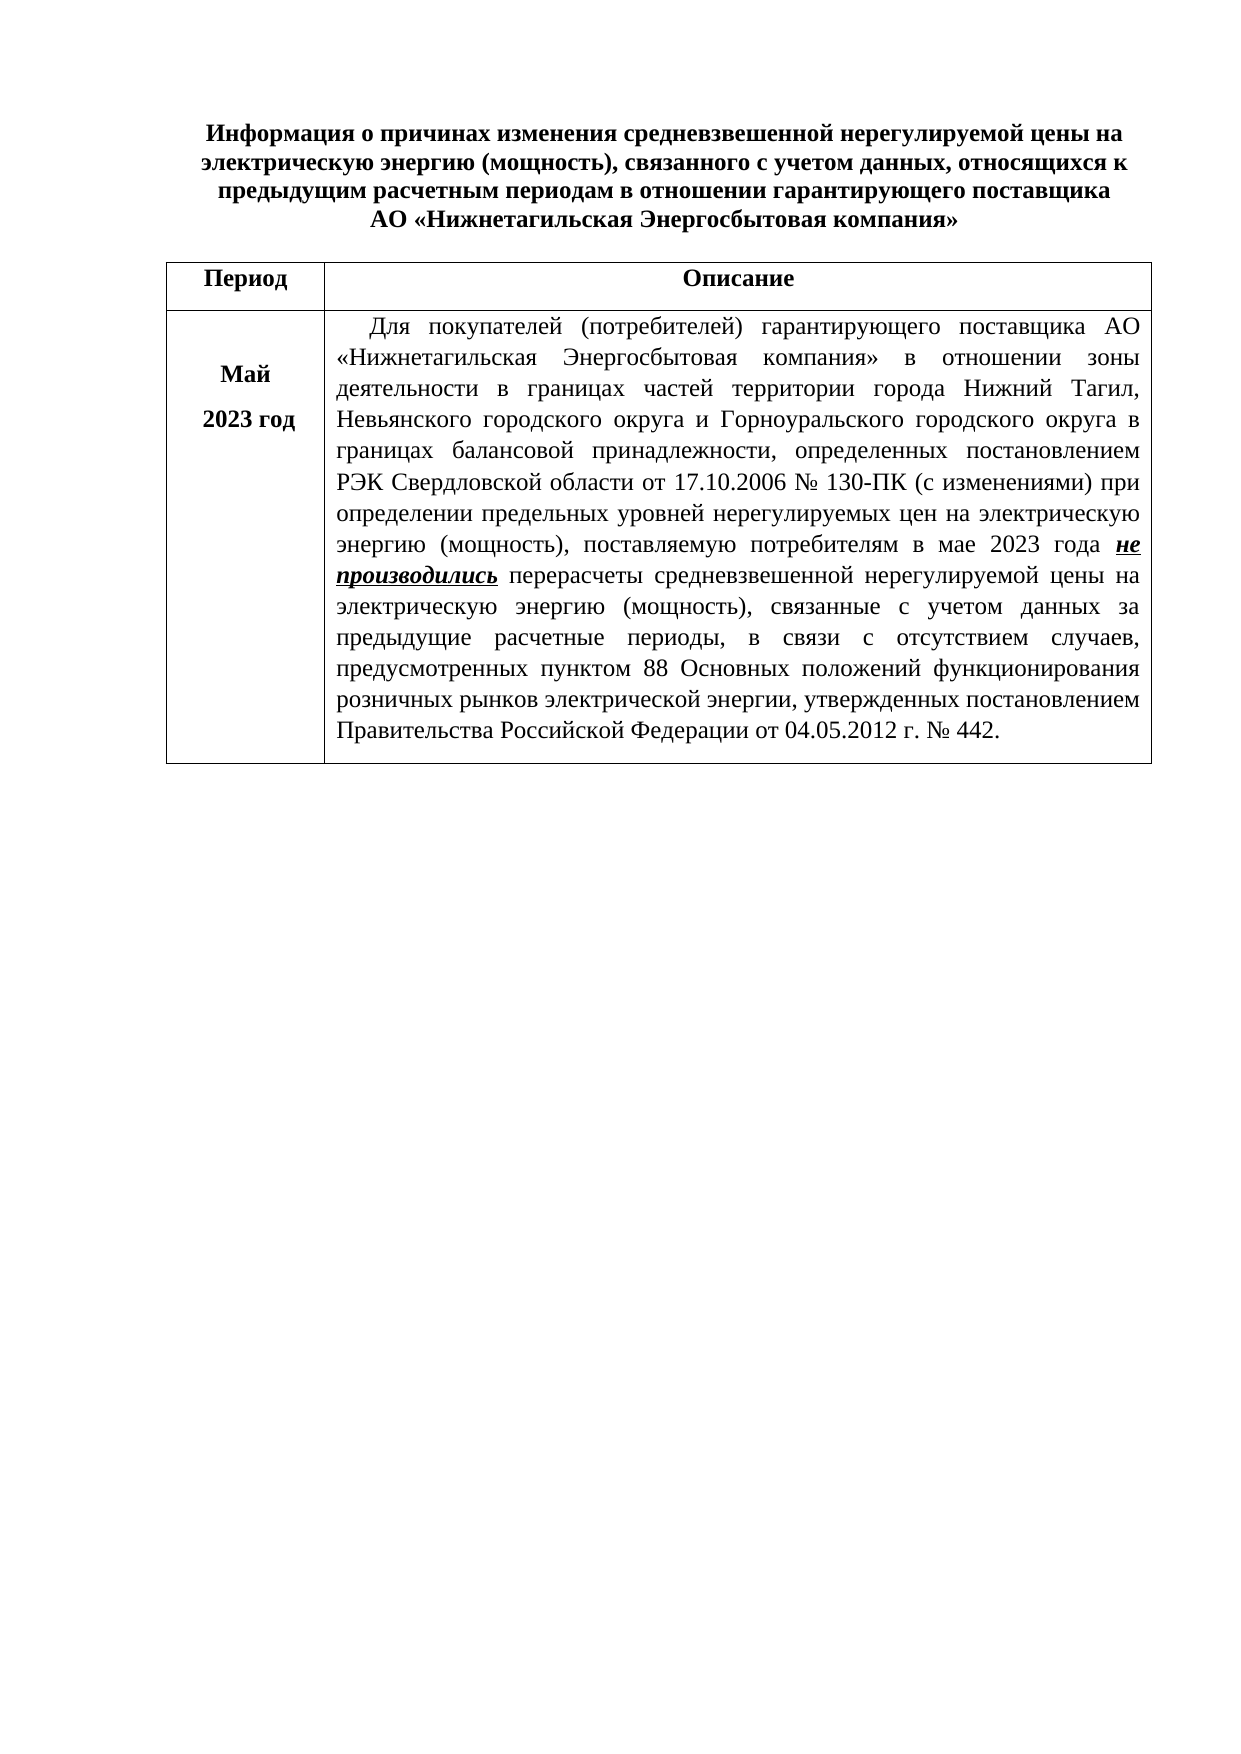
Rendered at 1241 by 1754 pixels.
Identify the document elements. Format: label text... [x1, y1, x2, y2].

text АО «Нижнетагильская Энергосбытовая компания» [177, 204, 1152, 233]
table_cell Для покупателей (потребителей) гарантирующего поставщика АО «Нижнетагильская Энергосбытовая компания» в отношении зоны деятельности в границах частей территории города Нижний Тагил, Невьянского городского округа и Горноуральского городского округа в границах балансовой принадлежности, определенных постановлением РЭК Свердловской области от 17.10.2006 № 130-ПК (с изменениями) при определении предельных уровней нерегулируемых цен на электрическую энергию (мощность), поставляемую потребителям в мае 2023 года не производились перерасчеты средневзвешенной нерегулируемой цены на электрическую энергию (мощность), связанные с учетом данных за предыдущие расчетные периоды, в связи с отсутствием случаев, предусмотренных пунктом 88 Основных положений функционирования розничных рынков электрической энергии, утвержденных постановлением Правительства Российской Федерации от 04.05.2012 г. № 442. [325, 311, 1151, 762]
text Информация о причинах изменения средневзвешенной нерегулируемой цены на электрическую энергию (мощность), связанного с учетом данных, относящихся к предыдущим расчетным периодам в отношении гарантирующего поставщика [177, 118, 1152, 204]
table_header Период [167, 263, 324, 310]
table_cell Май 2023 год [167, 311, 324, 762]
table_header Описание [325, 263, 1151, 310]
